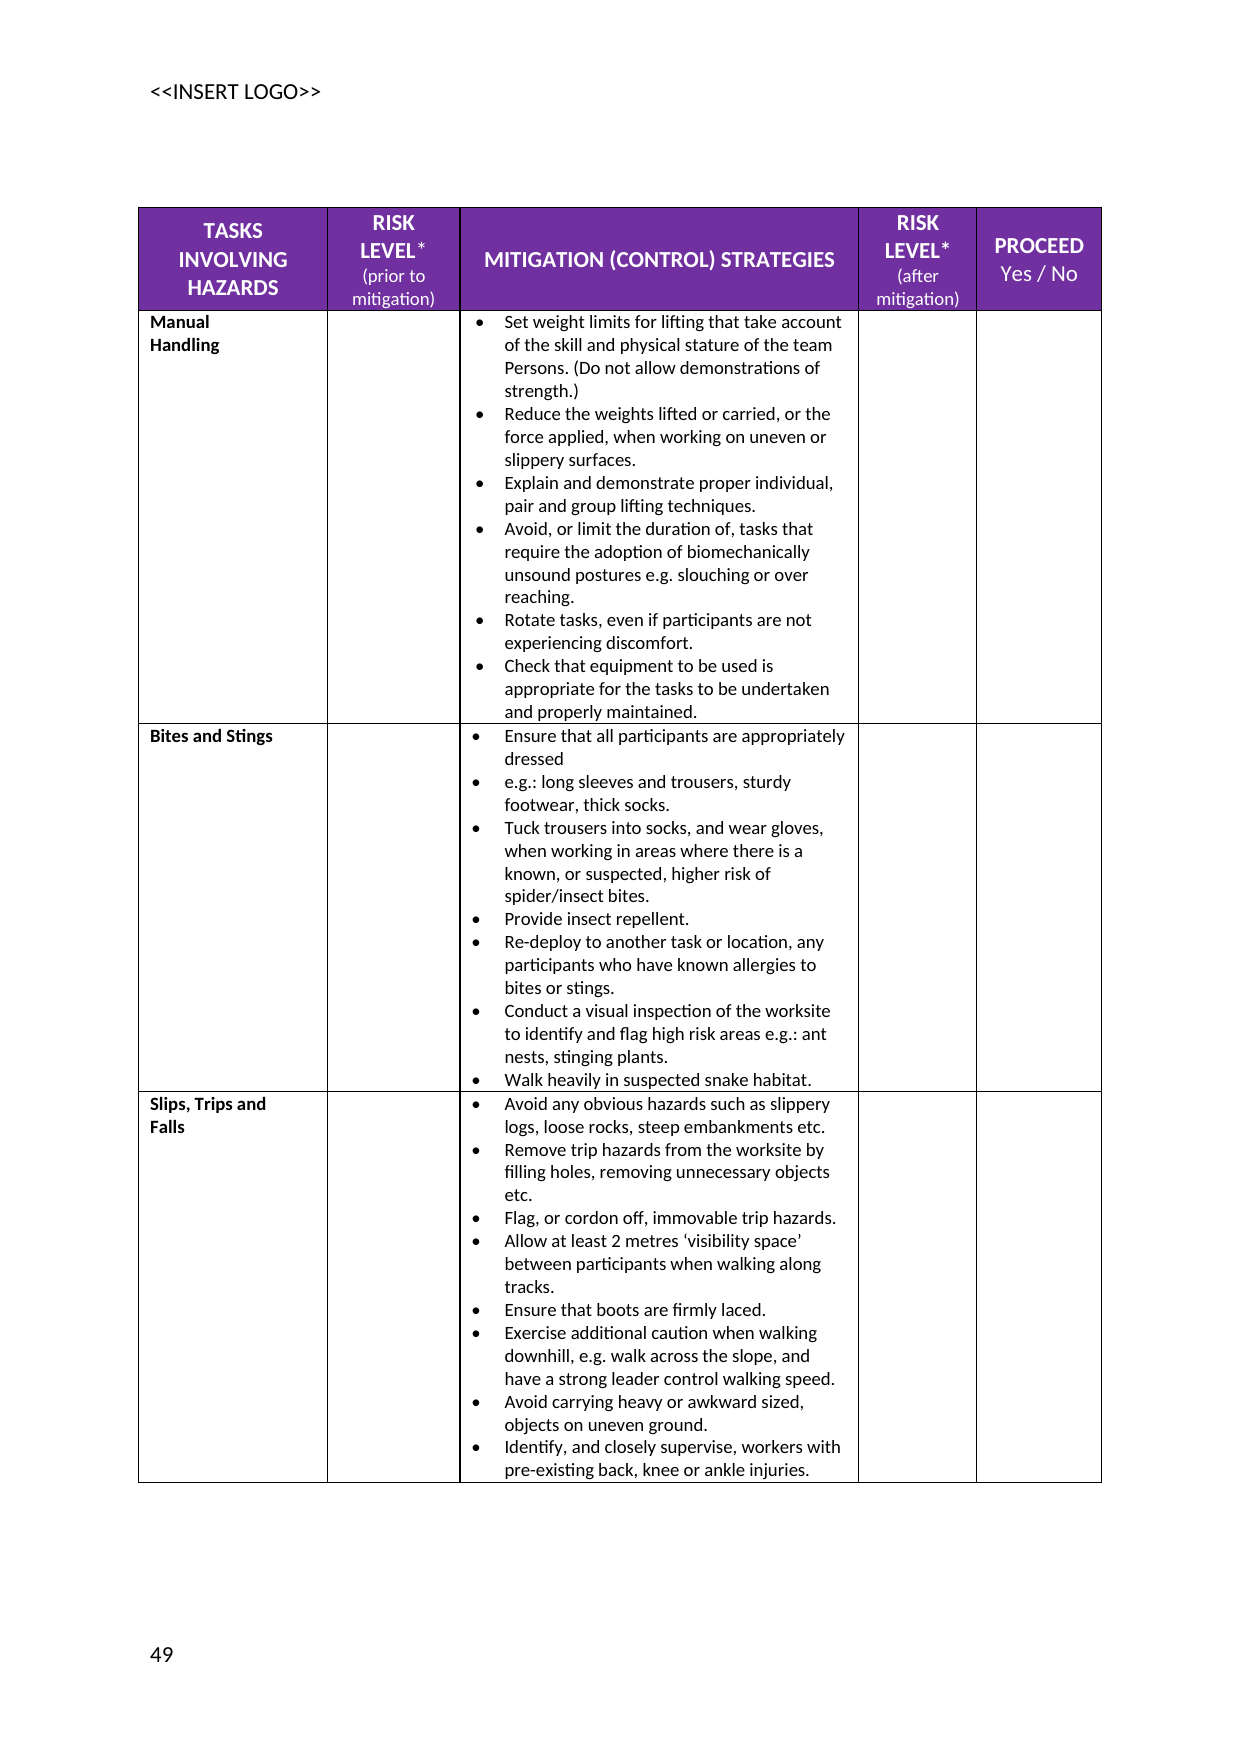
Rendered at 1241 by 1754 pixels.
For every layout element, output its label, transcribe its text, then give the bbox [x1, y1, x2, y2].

table_cell [977, 724, 1101, 1091]
table_header RISK LEVEL* (after mitigation) [859, 208, 976, 310]
table_cell [328, 311, 459, 723]
table_cell [859, 724, 976, 1091]
table_cell Ensure that all participants are appropriately dressed e.g.: long sleeves and trousers, sturdy footwear, thick socks. Tuck trousers into socks, and wear gloves, when working in areas where there is a known, or suspected, higher risk of spider/insect bites. Provide insect repellent. Re-deploy to another task or location, any participants who have known allergies to bites or stings. Conduct a visual inspection of the worksite to identify and flag high risk areas e.g.: ant nests, stinging plants. Walk heavily in suspected snake habitat. [461, 724, 858, 1091]
table_cell [977, 1092, 1101, 1482]
table_header PROCEED Yes / No [977, 208, 1101, 310]
table_cell [977, 311, 1101, 723]
table_cell [859, 1092, 976, 1482]
table_cell Slips, Trips and Falls [139, 1092, 327, 1482]
table_header RISK LEVEL* (prior to mitigation) [328, 208, 459, 310]
table_header MITIGATION (CONTROL) STRATEGIES [461, 208, 858, 310]
table_cell Avoid any obvious hazards such as slippery logs, loose rocks, steep embankments etc. Remove trip hazards from the worksite by filling holes, removing unnecessary objects etc. Flag, or cordon off, immovable trip hazards. Allow at least 2 metres ‘visibility space’ between participants when walking along tracks. Ensure that boots are firmly laced. Exercise additional caution when walking downhill, e.g. walk across the slope, and have a strong leader control walking speed. Avoid carrying heavy or awkward sized, objects on uneven ground. Identify, and closely supervise, workers with pre-existing back, knee or ankle injuries. [461, 1092, 858, 1482]
table_cell [328, 1092, 459, 1482]
table_cell [859, 311, 976, 723]
table_cell Set weight limits for lifting that take account of the skill and physical stature of the team Persons. (Do not allow demonstrations of strength.) Reduce the weights lifted or carried, or the force applied, when working on uneven or slippery surfaces. Explain and demonstrate proper individual, pair and group lifting techniques. Avoid, or limit the duration of, tasks that require the adoption of biomechanically unsound postures e.g. slouching or over reaching. Rotate tasks, even if participants are not experiencing discomfort. Check that equipment to be used is appropriate for the tasks to be undertaken and properly maintained. [461, 311, 858, 723]
table_cell [328, 724, 459, 1091]
table_cell Bites and Stings [139, 724, 327, 1091]
table_cell Manual Handling [139, 311, 327, 723]
table_header TASKS INVOLVING HAZARDS [139, 208, 327, 310]
